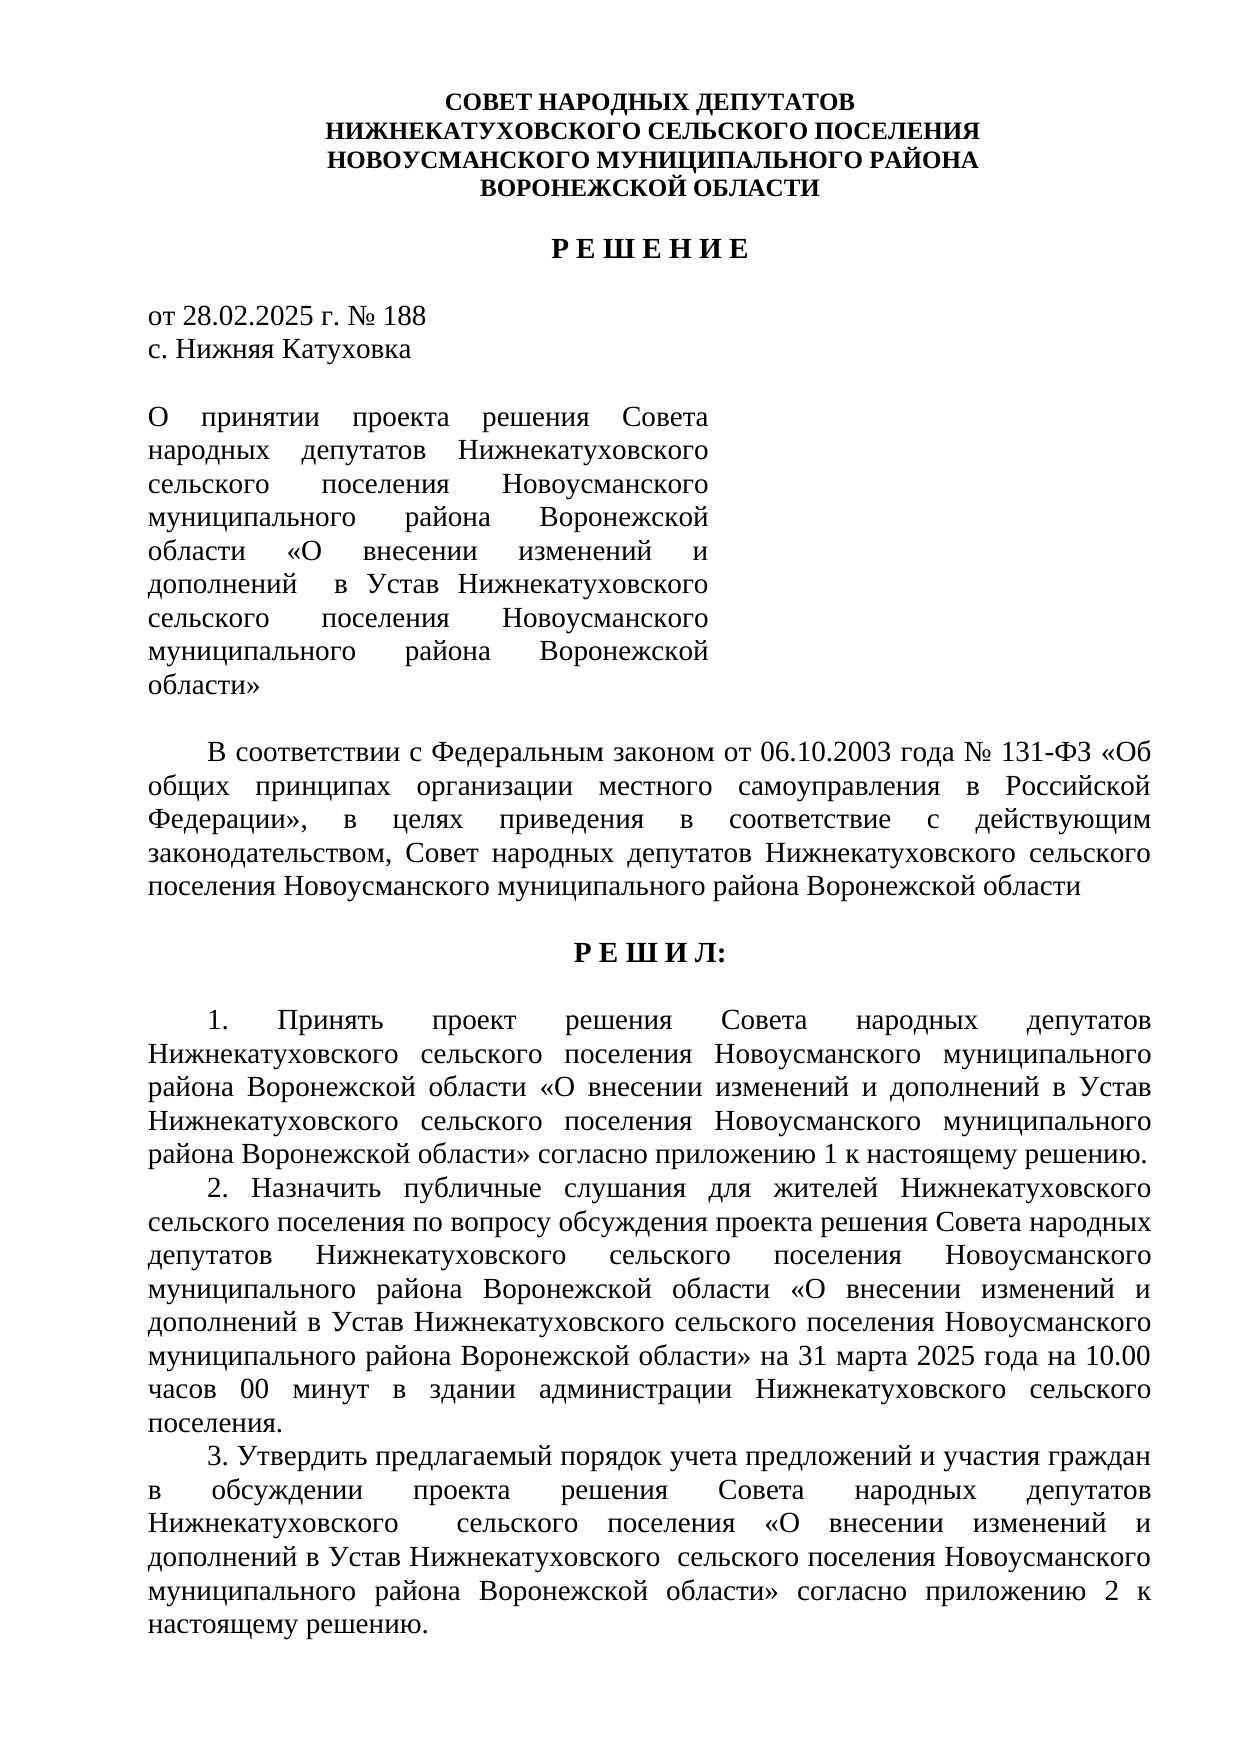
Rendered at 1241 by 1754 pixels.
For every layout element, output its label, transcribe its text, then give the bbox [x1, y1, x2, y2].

text от 28.02.2025 г. № 188 [148, 298, 1152, 332]
text Р Е Ш Е Н И Е [148, 231, 1152, 264]
text СОВЕТ НАРОДНЫХ ДЕПУТАТОВ [148, 87, 1152, 116]
text ВОРОНЕЖСКОЙ ОБЛАСТИ [148, 173, 1152, 202]
text 2. Назначить публичные слушания для жителей Нижнекатуховского сельского поселения по вопросу обсуждения проекта решения Совета народных депутатов Нижнекатуховского сельского поселения Новоусманского муниципального района Воронежской области «О внесении изменений и дополнений в Устав Нижнекатуховского сельского поселения Новоусманского муниципального района Воронежской области» на 31 марта 2025 года на 10.00 часов 00 минут в здании администрации Нижнекатуховского сельского поселения. [148, 1170, 1152, 1438]
text Р Е Ш И Л: [148, 935, 1152, 969]
text В соответствии с Федеральным законом от 06.10.2003 года № 131-ФЗ «Об общих принципах организации местного самоуправления в Российской Федерации», в целях приведения в соответствие с действующим законодательством, Совет народных депутатов Нижнекатуховского сельского поселения Новоусманского муниципального района Воронежской области [148, 734, 1152, 902]
text О принятии проекта решения Совета народных депутатов Нижнекатуховского сельского поселения Новоусманского муниципального района Воронежской области «О внесении изменений и дополнений в Устав Нижнекатуховского сельского поселения Новоусманского муниципального района Воронежской области» [148, 399, 709, 701]
text с. Нижняя Катуховка [148, 332, 776, 365]
text НИЖНЕКАТУХОВСКОГО СЕЛЬСКОГО ПОСЕЛЕНИЯ [148, 116, 1152, 145]
text НОВОУСМАНСКОГО МУНИЦИПАЛЬНОГО РАЙОНА [148, 145, 1152, 173]
text 3. Утвердить предлагаемый порядок учета предложений и участия граждан в обсуждении проекта решения Совета народных депутатов Нижнекатуховского сельского поселения «О внесении изменений и дополнений в Устав Нижнекатуховского сельского поселения Новоусманского муниципального района Воронежской области» согласно приложению 2 к настоящему решению. [148, 1438, 1152, 1640]
text 1. Принять проект решения Совета народных депутатов Нижнекатуховского сельского поселения Новоусманского муниципального района Воронежской области «О внесении изменений и дополнений в Устав Нижнекатуховского сельского поселения Новоусманского муниципального района Воронежской области» согласно приложению 1 к настоящему решению. [148, 1002, 1152, 1170]
